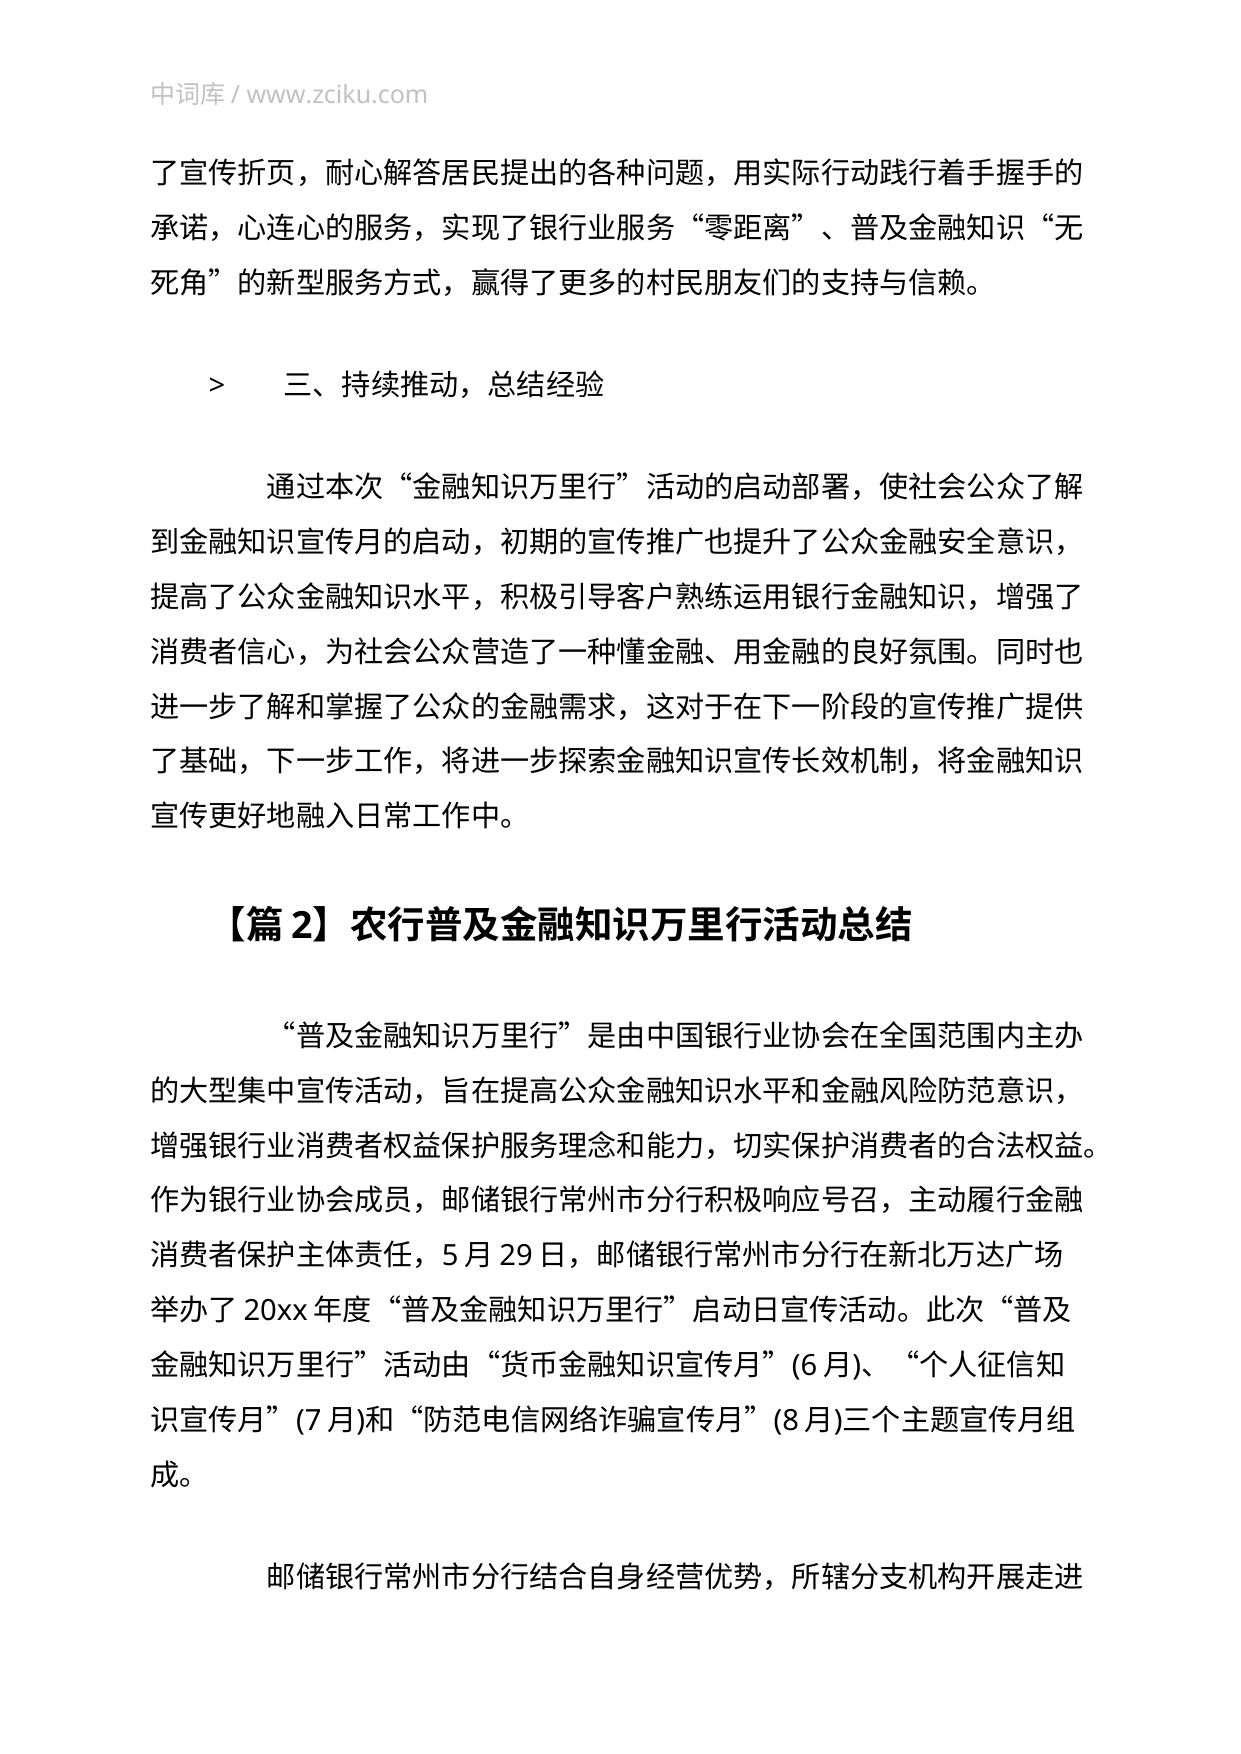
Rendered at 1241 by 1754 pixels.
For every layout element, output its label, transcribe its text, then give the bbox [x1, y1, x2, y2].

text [150, 1554, 1090, 1596]
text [150, 150, 1090, 302]
text 【篇2】农行普及金融知识万里行活动总结 [150, 895, 1090, 949]
text “普及金融知识万里行”是由中国银行业协会在全国范围内主办的大型集中宣传活动，旨在提高公众金融知识水平和金融风险防范意识，增强银行业消费者权益保护服务理念和能力，切实保护消费者的合法权益。作为银行业协会成员，邮储银行常州市分行积极响应号召，主动履行金融消费者保护主体责任，5月29日，邮储银行常州市分行在新北万达广场举办了20xx年度“普及金融知识万里行”启动日宣传活动。此次“普及金融知识万里行”活动由“货币金融知识宣传月”(6月)、“个人征信知识宣传月”(7月)和“防范电信网络诈骗宣传月”(8月)三个主题宣传月组成。 [150, 1012, 1090, 1494]
text > 三、持续推动，总结经验 [150, 362, 1090, 404]
text 通过本次“金融知识万里行”活动的启动部署，使社会公众了解到金融知识宣传月的启动，初期的宣传推广也提升了公众金融安全意识，提高了公众金融知识水平，积极引导客户熟练运用银行金融知识，增强了消费者信心，为社会公众营造了一种懂金融、用金融的良好氛围。同时也进一步了解和掌握了公众的金融需求，这对于在下一阶段的宣传推广提供了基础，下一步工作，将进一步探索金融知识宣传长效机制，将金融知识宣传更好地融入日常工作中。 [150, 463, 1090, 835]
